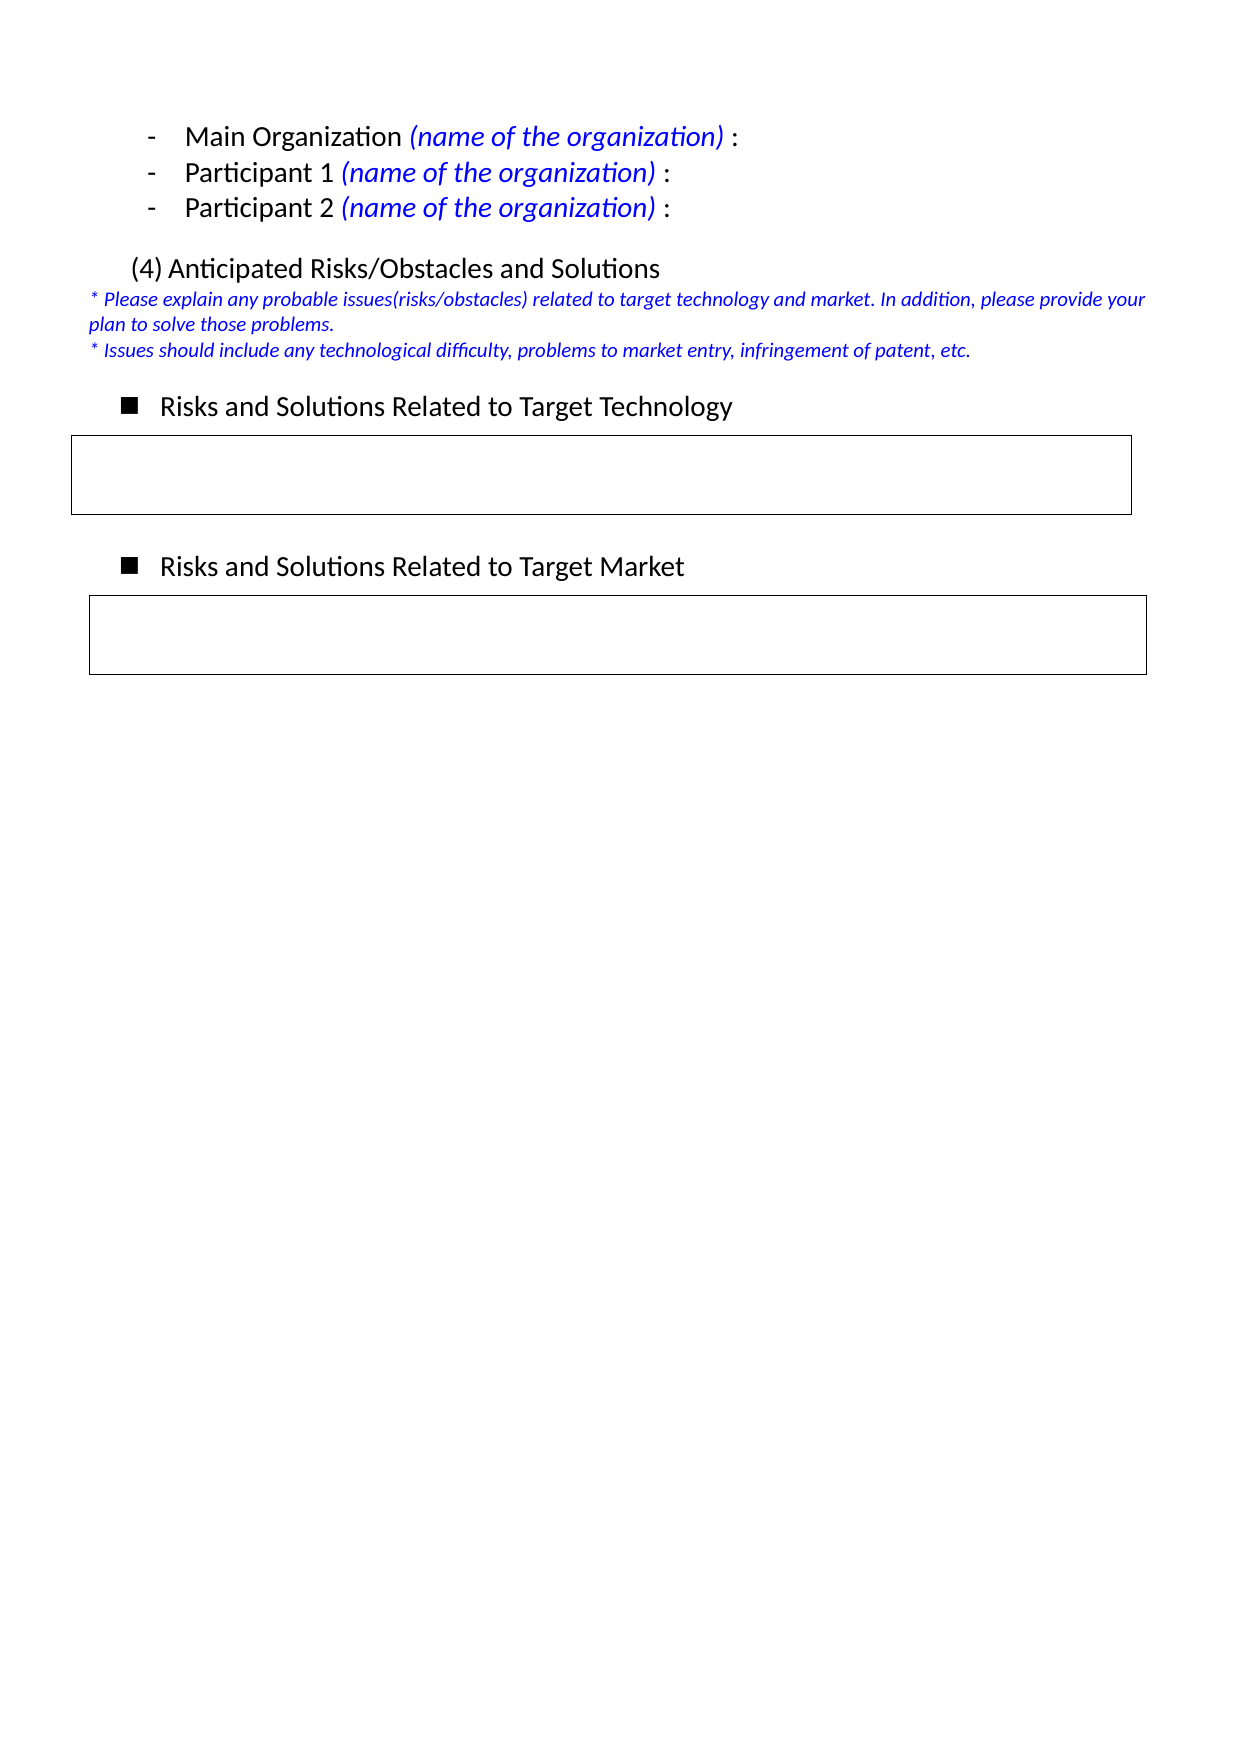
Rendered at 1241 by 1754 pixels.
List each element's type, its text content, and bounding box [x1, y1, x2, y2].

list Risks and Solutions Related to Target Technology [118, 388, 1152, 423]
list Anticipated Risks/Obstacles and Solutions [130, 250, 1152, 286]
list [147, 118, 1152, 154]
text * Issues should include any technological difficulty, problems to market entry, infringement of patent, etc. [89, 337, 1152, 362]
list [147, 189, 1152, 225]
text * Please explain any probable issues(risks/obstacles) related to target technology and market. In addition, please provide your plan to solve those problems. [89, 286, 1152, 337]
list Risks and Solutions Related to Target Market [118, 548, 1152, 584]
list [147, 154, 1152, 189]
